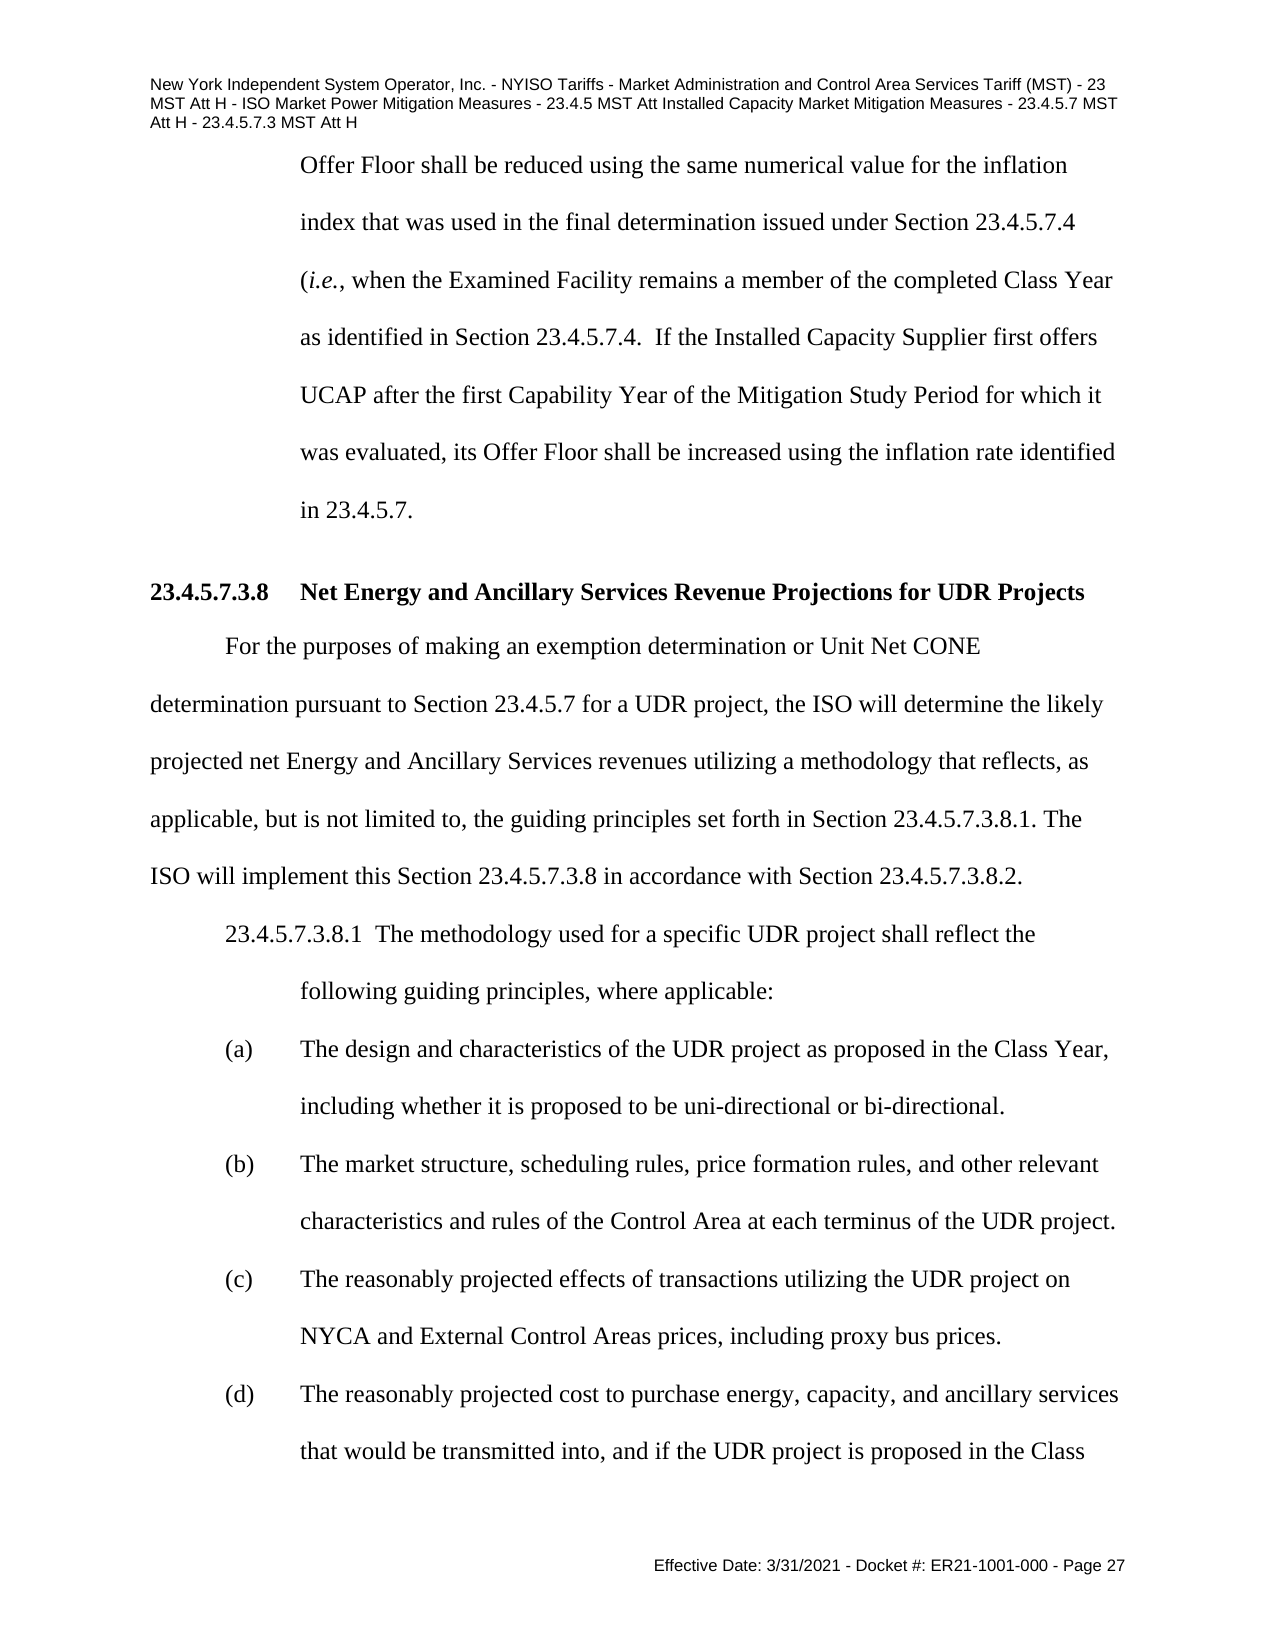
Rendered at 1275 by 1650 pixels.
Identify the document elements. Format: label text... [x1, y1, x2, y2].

text (c) The reasonably projected effects of transactions utilizing the UDR project on NYCA and External Control Areas prices, including proxy bus prices. [225, 1264, 1125, 1350]
text 23.4.5.7.3.8.1 The methodology used for a specific UDR project shall reflect the following guiding principles, where applicable: [225, 919, 1125, 1005]
text 23.4.5.7.3.8 Net Energy and Ancillary Services Revenue Projections for UDR Projects [150, 577, 1125, 606]
text (a) The design and characteristics of the UDR project as proposed in the Class Year, including whether it is proposed to be uni-directional or bi-directional. [225, 1034, 1125, 1120]
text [225, 1379, 1125, 1465]
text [225, 150, 1125, 524]
text (b) The market structure, scheduling rules, price formation rules, and other relevant characteristics and rules of the Control Area at each terminus of the UDR project. [225, 1149, 1125, 1235]
text For the purposes of making an exemption determination or Unit Net CONE determination pursuant to Section 23.4.5.7 for a UDR project, the ISO will determine the likely projected net Energy and Ancillary Services revenues utilizing a methodology that reflects, as applicable, but is not limited to, the guiding principles set forth in Section 23.4.5.7.3.8.1. The ISO will implement this Section 23.4.5.7.3.8 in accordance with Section 23.4.5.7.3.8.2. [150, 631, 1125, 890]
